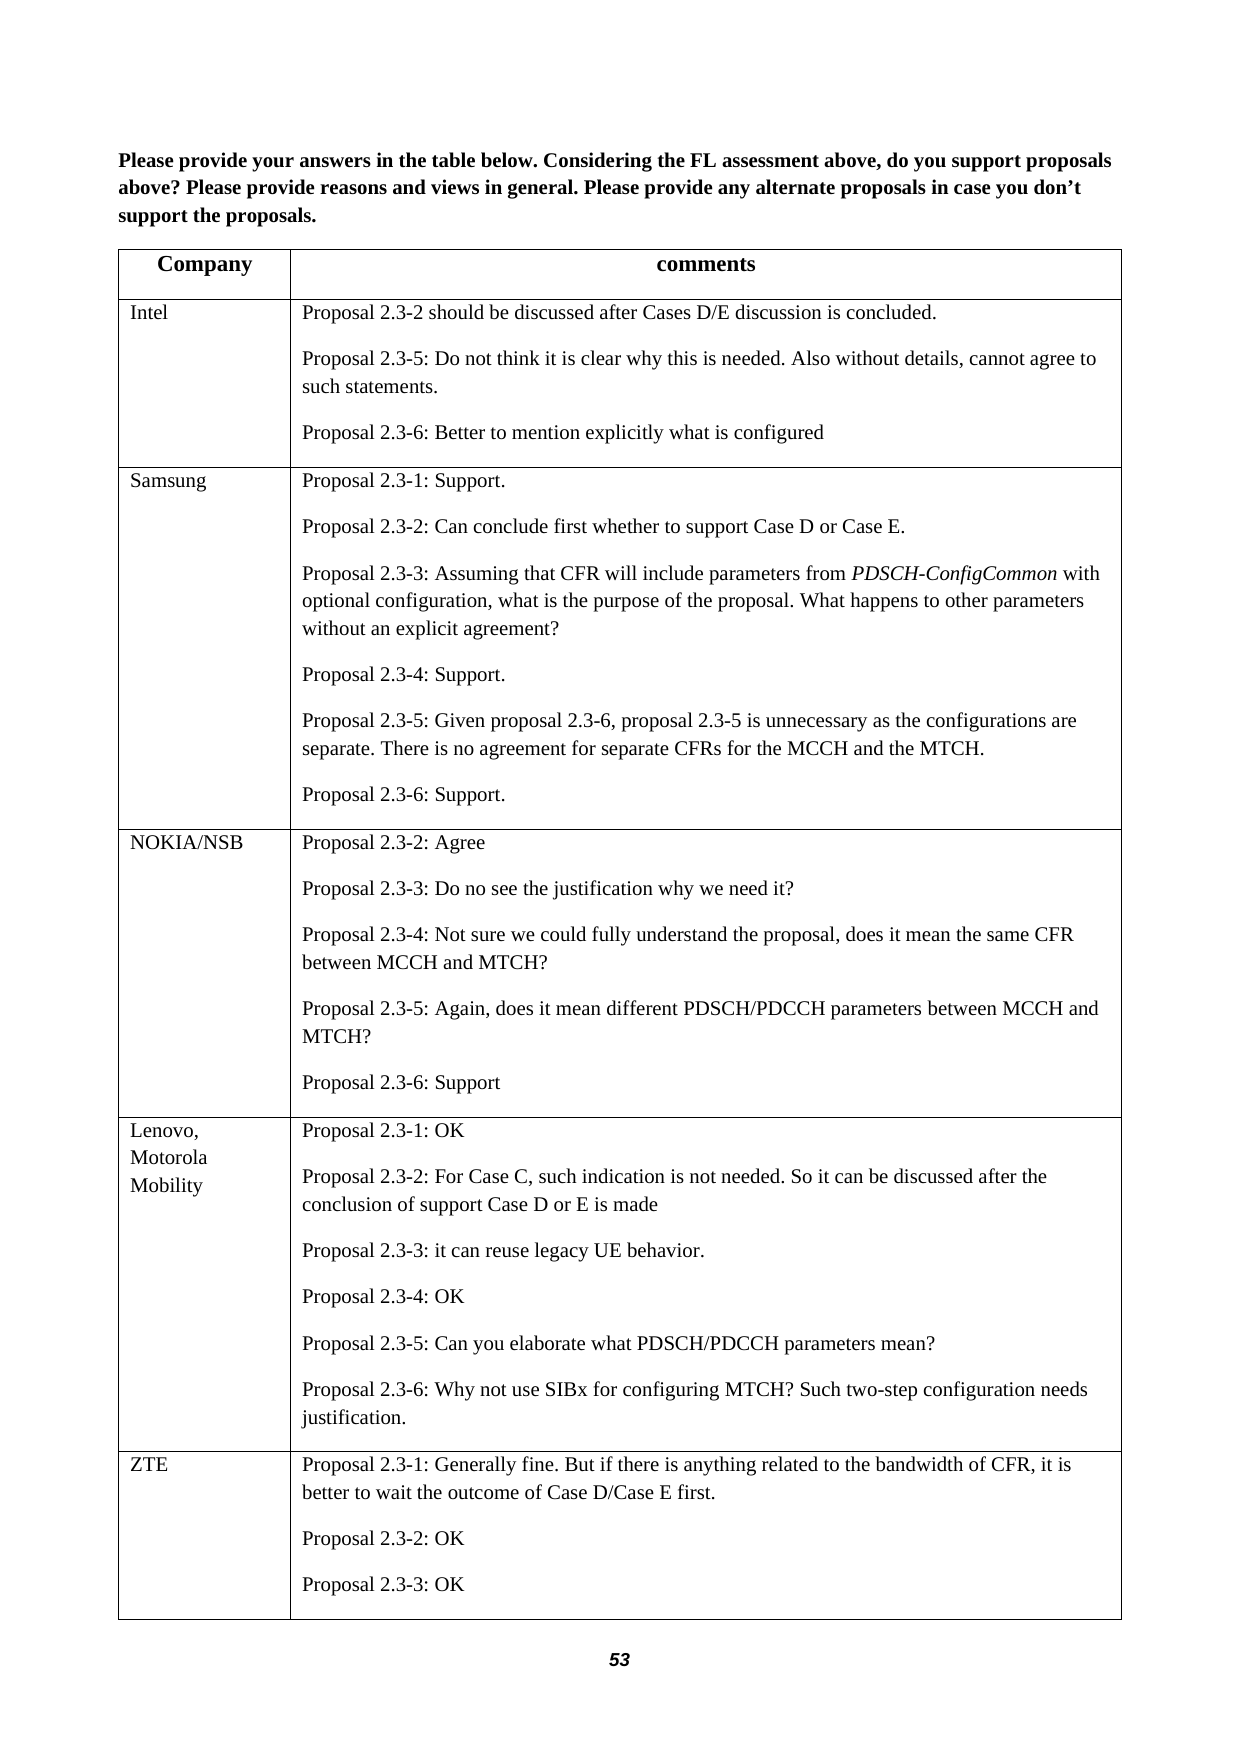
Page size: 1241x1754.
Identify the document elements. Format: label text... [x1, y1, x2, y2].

table_cell Intel [119, 300, 290, 467]
table_cell ZTE [119, 1452, 290, 1619]
table_header Company [119, 250, 290, 299]
table_cell Proposal 2.3-1: Support. Proposal 2.3-2: Can conclude first whether to support Case D or Case E. Proposal 2.3-3: Assuming that CFR will include parameters from PDSCH-ConfigCommon with optional configuration, what is the purpose of the proposal. What happens to other parameters without an explicit agreement? Proposal 2.3-4: Support. Proposal 2.3-5: Given proposal 2.3-6, proposal 2.3-5 is unnecessary as the configurations are separate. There is no agreement for separate CFRs for the MCCH and the MTCH. Proposal 2.3-6: Support. [291, 468, 1121, 829]
table_cell Proposal 2.3-1: OK Proposal 2.3-2: For Case C, such indication is not needed. So it can be discussed after the conclusion of support Case D or E is made Proposal 2.3-3: it can reuse legacy UE behavior. Proposal 2.3-4: OK Proposal 2.3-5: Can you elaborate what PDSCH/PDCCH parameters mean? Proposal 2.3-6: Why not use SIBx for configuring MTCH? Such two-step configuration needs justification. [291, 1118, 1121, 1451]
table_cell NOKIA/NSB [119, 830, 290, 1117]
text Please provide your answers in the table below. Considering the FL assessment above, do you support proposals above? Please provide reasons and views in general. Please provide any alternate proposals in case you don’t support the proposals. [118, 148, 1122, 227]
table_cell Proposal 2.3-2: Agree Proposal 2.3-3: Do no see the justification why we need it? Proposal 2.3-4: Not sure we could fully understand the proposal, does it mean the same CFR between MCCH and MTCH? Proposal 2.3-5: Again, does it mean different PDSCH/PDCCH parameters between MCCH and MTCH? Proposal 2.3-6: Support [291, 830, 1121, 1117]
table_cell Proposal 2.3-2 should be discussed after Cases D/E discussion is concluded. Proposal 2.3-5: Do not think it is clear why this is needed. Also without details, cannot agree to such statements. Proposal 2.3-6: Better to mention explicitly what is configured [291, 300, 1121, 467]
table_header comments [291, 250, 1121, 299]
table_cell Samsung [119, 468, 290, 829]
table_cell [291, 1452, 1121, 1619]
table_cell Lenovo, Motorola Mobility [119, 1118, 290, 1451]
